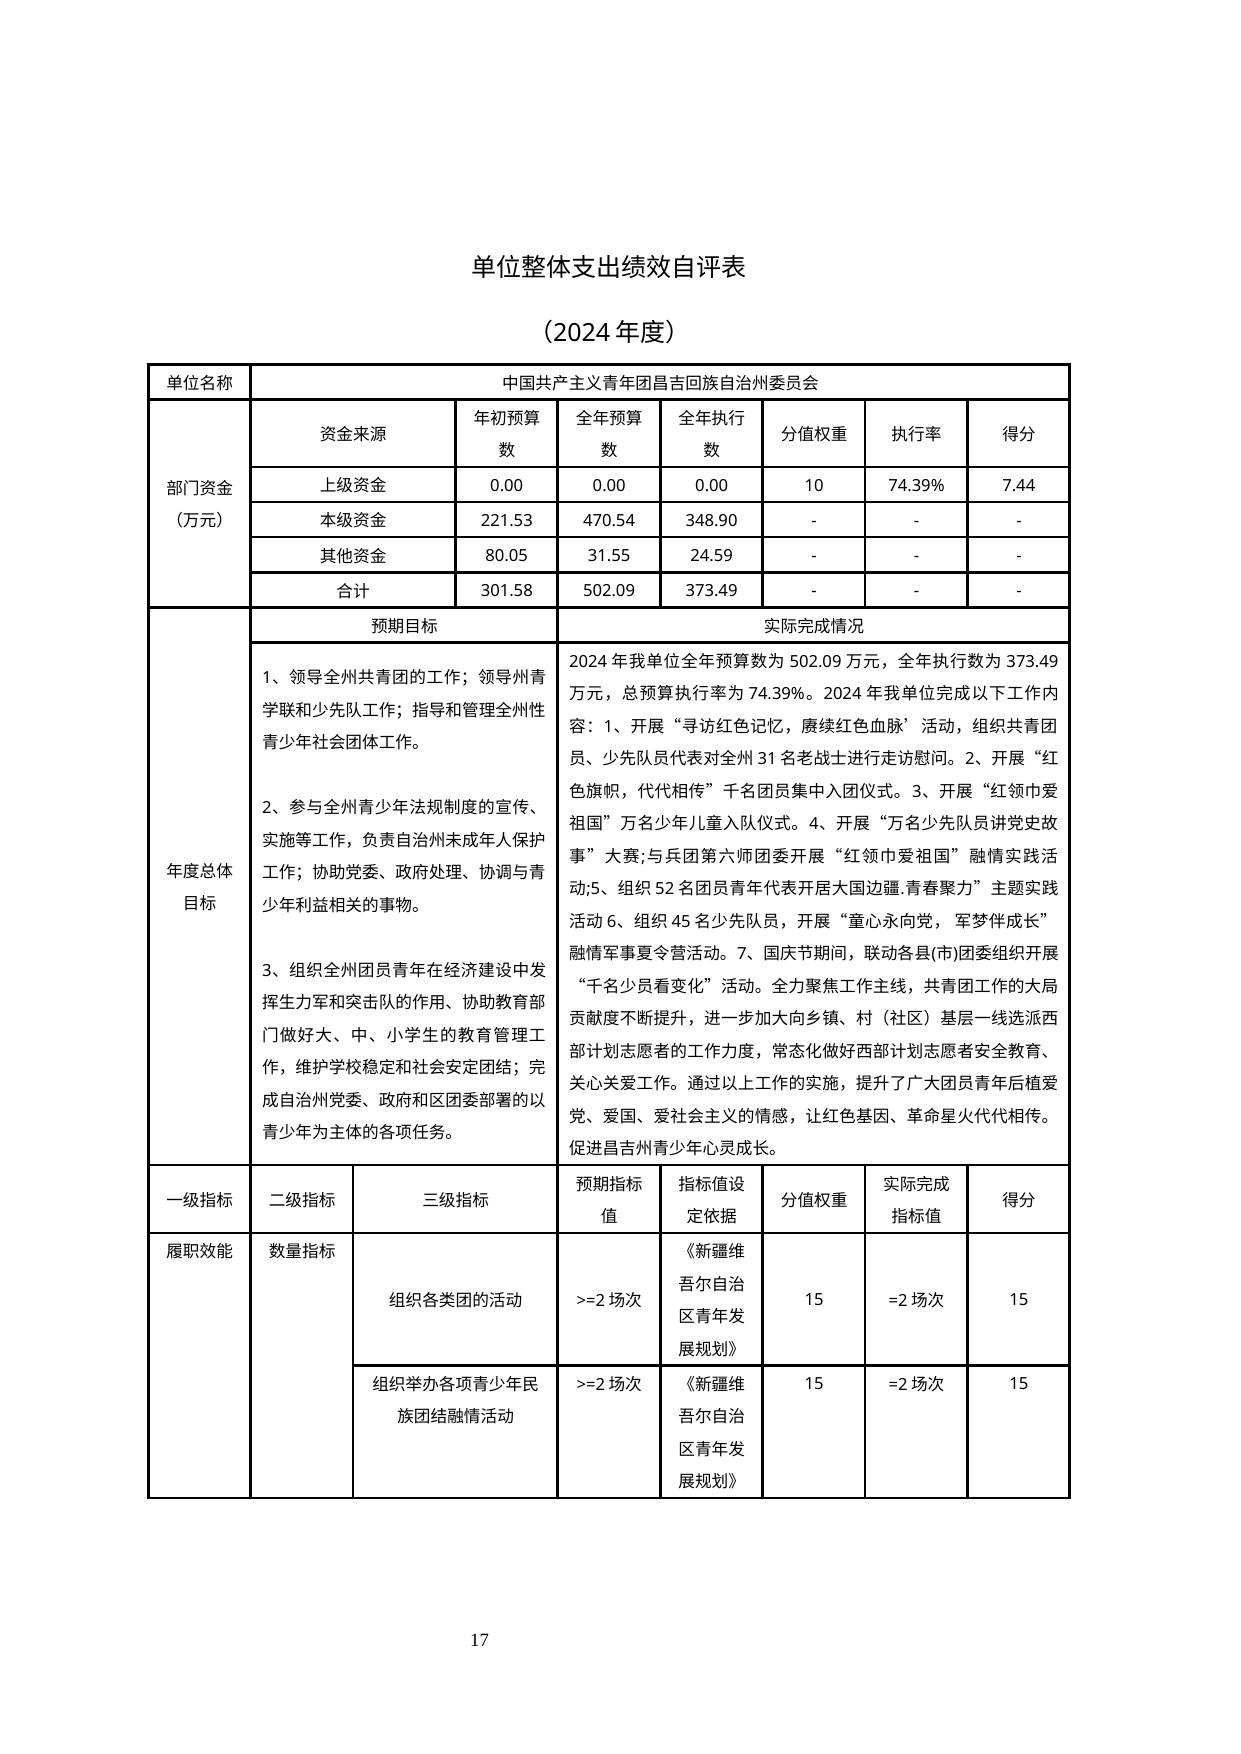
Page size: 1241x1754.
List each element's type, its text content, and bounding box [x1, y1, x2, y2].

table_cell 组织各类团的活动 [354, 1234, 556, 1364]
table_cell 2024年我单位全年预算数为502.09万元，全年执行数为373.49万元，总预算执行率为74.39%。2024年我单位完成以下工作内容：1、开展“寻访红色记忆，赓续红色血脉’活动，组织共青团员、少先队员代表对全州31名老战士进行走访慰问。2、开展“红色旗帜，代代相传”千名团员集中入团仪式。3、开展“红领巾爱祖国”万名少年儿童入队仪式。4、开展“万名少先队员讲党史故事”大赛;与兵团第六师团委开展“红领巾爱祖国”融情实践活动;5、组织52名团员青年代表开居大国边疆.青春聚力”主题实践活动6、组织45名少先队员，开展“童心永向党， 军梦伴成长”融情军事夏令营活动。7、国庆节期间，联动各县(市)团委组织开展“千名少员看变化”活动。全力聚焦工作主线，共青团工作的大局贡献度不断提升，进一步加大向乡镇、村（社区）基层一线选派西部计划志愿者的工作力度，常态化做好西部计划志愿者安全教育、关心关爱工作。通过以上工作的实施，提升了广大团员青年后植爱党、爱国、爱社会主义的情感，让红色基因、革命星火代代相传。促进昌吉州青少年心灵成长。 [559, 644, 1068, 1164]
table_cell - [866, 503, 966, 536]
table_cell 24.59 [662, 538, 761, 571]
table_cell 全年执行数 [662, 401, 761, 466]
table_cell - [764, 574, 864, 606]
table_cell 上级资金 [252, 468, 454, 501]
table_cell >=2场次 [559, 1367, 659, 1497]
table_cell 7.44 [969, 468, 1068, 501]
table_cell 实际完成情况 [559, 609, 1068, 641]
table_cell - [866, 538, 966, 571]
table_cell 1、领导全州共青团的工作；领导州青学联和少先队工作；指导和管理全州性青少年社会团体工作。 2、参与全州青少年法规制度的宣传、实施等工作，负责自治州未成年人保护工作；协助党委、政府处理、协调与青少年利益相关的事物。 3、组织全州团员青年在经济建设中发挥生力军和突击队的作用、协助教育部门做好大、中、小学生的教育管理工作，维护学校稳定和社会安定团结；完成自治州党委、政府和区团委部署的以青少年为主体的各项任务。 [252, 644, 556, 1164]
table_cell 373.49 [662, 574, 761, 606]
table_cell 一级指标 [150, 1166, 249, 1231]
table_cell 资金来源 [252, 401, 454, 466]
table_cell 履职效能 [150, 1234, 249, 1497]
table_cell 221.53 [457, 503, 556, 536]
table_cell 0.00 [662, 468, 761, 501]
table_cell - [764, 538, 864, 571]
table_cell 《新疆维吾尔自治区青年发展规划》 [662, 1234, 761, 1364]
table_cell 实际完成指标值 [866, 1166, 966, 1231]
table_cell 部门资金（万元） [150, 401, 249, 606]
table_cell 年初预算数 [457, 401, 556, 466]
table_cell 301.58 [457, 574, 556, 606]
table_cell 分值权重 [764, 401, 864, 466]
table_cell - [969, 574, 1068, 606]
table_cell 指标值设定依据 [662, 1166, 761, 1231]
table_cell - [866, 574, 966, 606]
table_cell 三级指标 [354, 1166, 556, 1231]
table_cell 年度总体目标 [150, 609, 249, 1164]
table_cell 得分 [969, 1166, 1068, 1231]
table_cell 31.55 [559, 538, 659, 571]
table_cell （2024年度） [148, 298, 1070, 363]
table_cell 348.90 [662, 503, 761, 536]
table_cell 全年预算数 [559, 401, 659, 466]
table_cell - [969, 538, 1068, 571]
table_cell =2场次 [866, 1234, 966, 1364]
table_cell 预期指标值 [559, 1166, 659, 1231]
table_cell 中国共产主义青年团昌吉回族自治州委员会 [252, 366, 1068, 398]
table_cell 分值权重 [764, 1166, 864, 1231]
table_cell - [764, 503, 864, 536]
table_cell =2场次 [866, 1367, 966, 1497]
table_cell 数量指标 [252, 1234, 352, 1497]
table_cell 74.39% [866, 468, 966, 501]
table_cell 其他资金 [252, 538, 454, 571]
table_cell 得分 [969, 401, 1068, 466]
table_cell 本级资金 [252, 503, 454, 536]
table_cell 执行率 [866, 401, 966, 466]
table_cell 预期目标 [252, 609, 556, 641]
table_cell 0.00 [457, 468, 556, 501]
table_cell 组织举办各项青少年民族团结融情活动 [354, 1367, 556, 1497]
table_cell 470.54 [559, 503, 659, 536]
table_cell 15 [764, 1367, 864, 1497]
table_header 单位整体支出绩效自评表 [148, 233, 1070, 298]
table_cell 15 [764, 1234, 864, 1364]
table_cell 80.05 [457, 538, 556, 571]
table_cell 二级指标 [252, 1166, 352, 1231]
table_cell 合计 [252, 574, 454, 606]
table_cell >=2场次 [559, 1234, 659, 1364]
table_cell 502.09 [559, 574, 659, 606]
table_cell 15 [969, 1234, 1068, 1364]
table_cell 0.00 [559, 468, 659, 501]
table_cell 15 [969, 1367, 1068, 1497]
table_cell - [969, 503, 1068, 536]
table_cell 《新疆维吾尔自治区青年发展规划》 [662, 1367, 761, 1497]
table_cell 10 [764, 468, 864, 501]
table_cell 单位名称 [150, 366, 249, 398]
